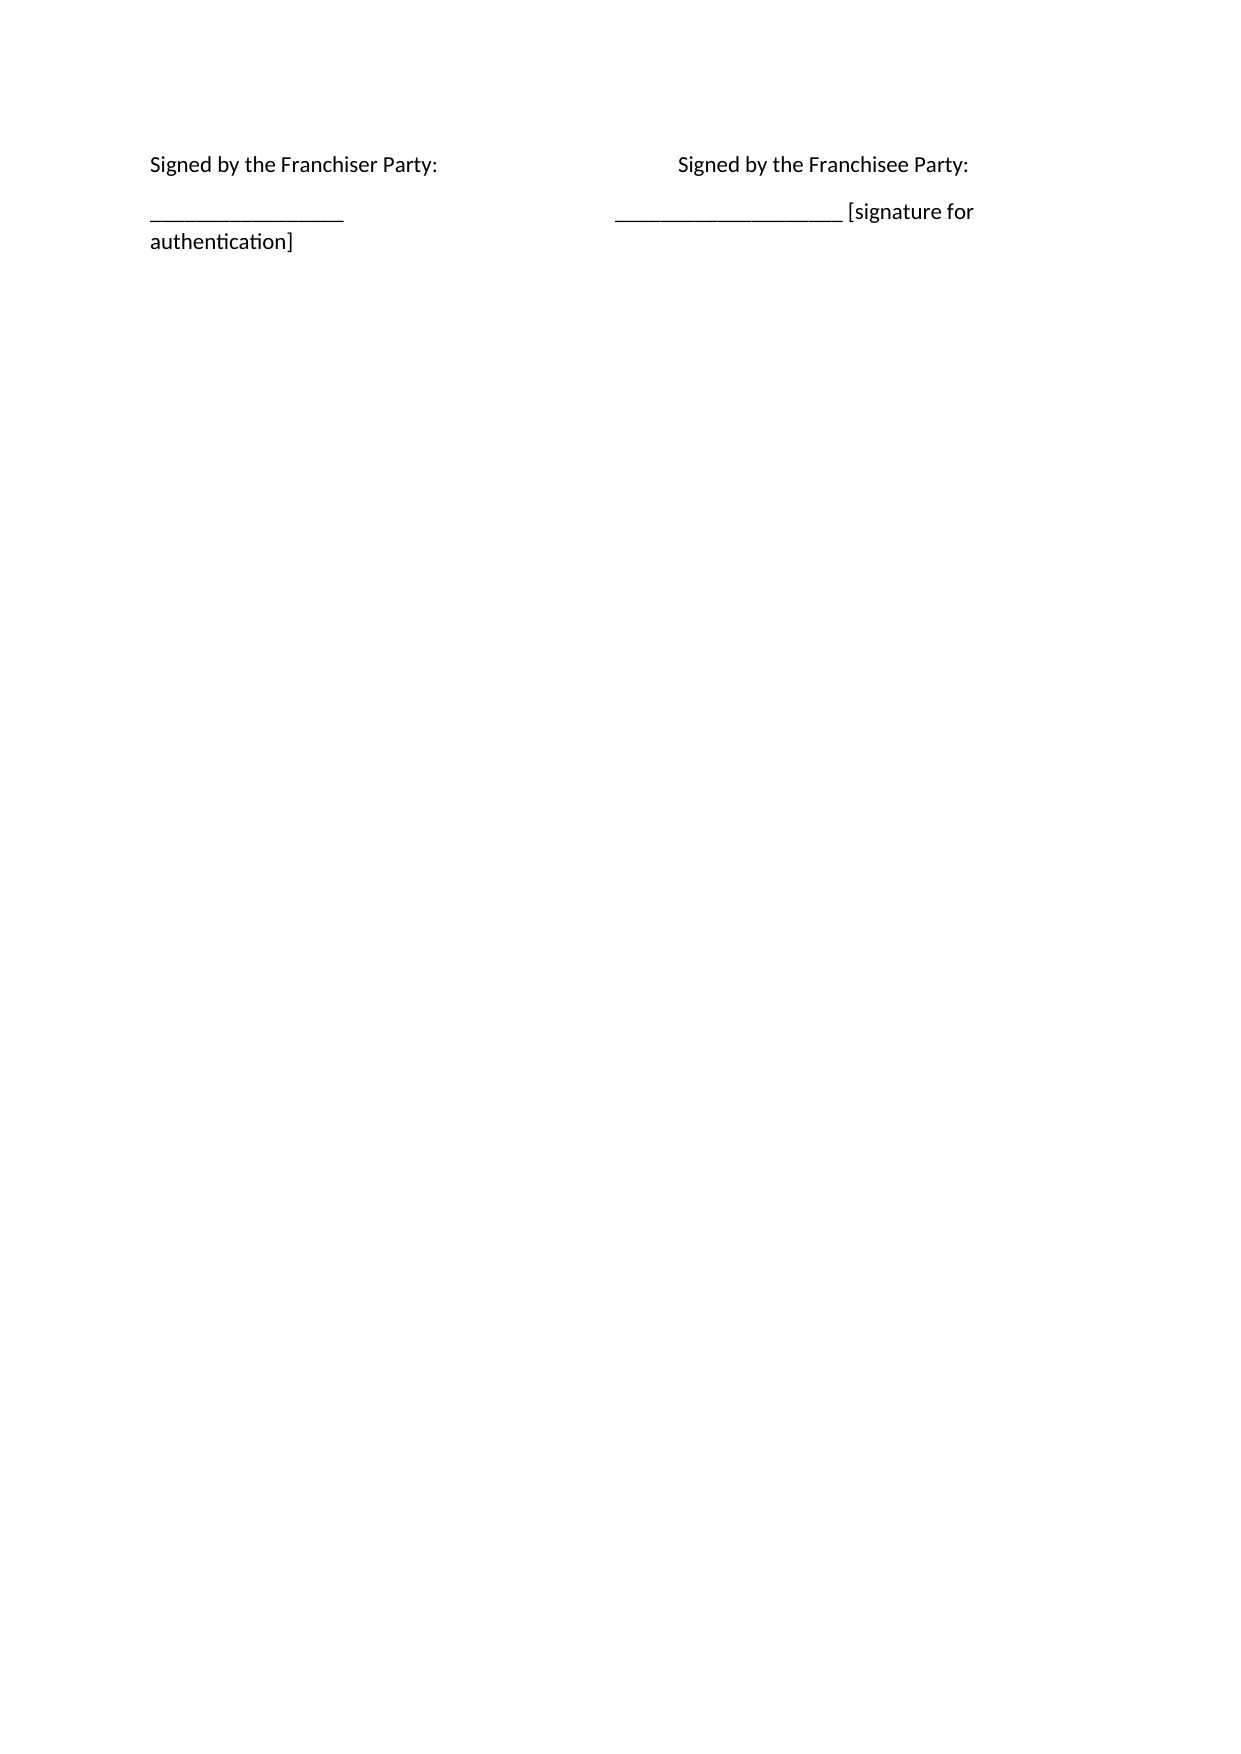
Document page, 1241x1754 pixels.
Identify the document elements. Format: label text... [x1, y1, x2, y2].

text Signed by the Franchiser Party: Signed by the Franchisee Party: [150, 150, 1090, 178]
text _________________ ____________________ [signature for authentication] [150, 197, 1090, 255]
